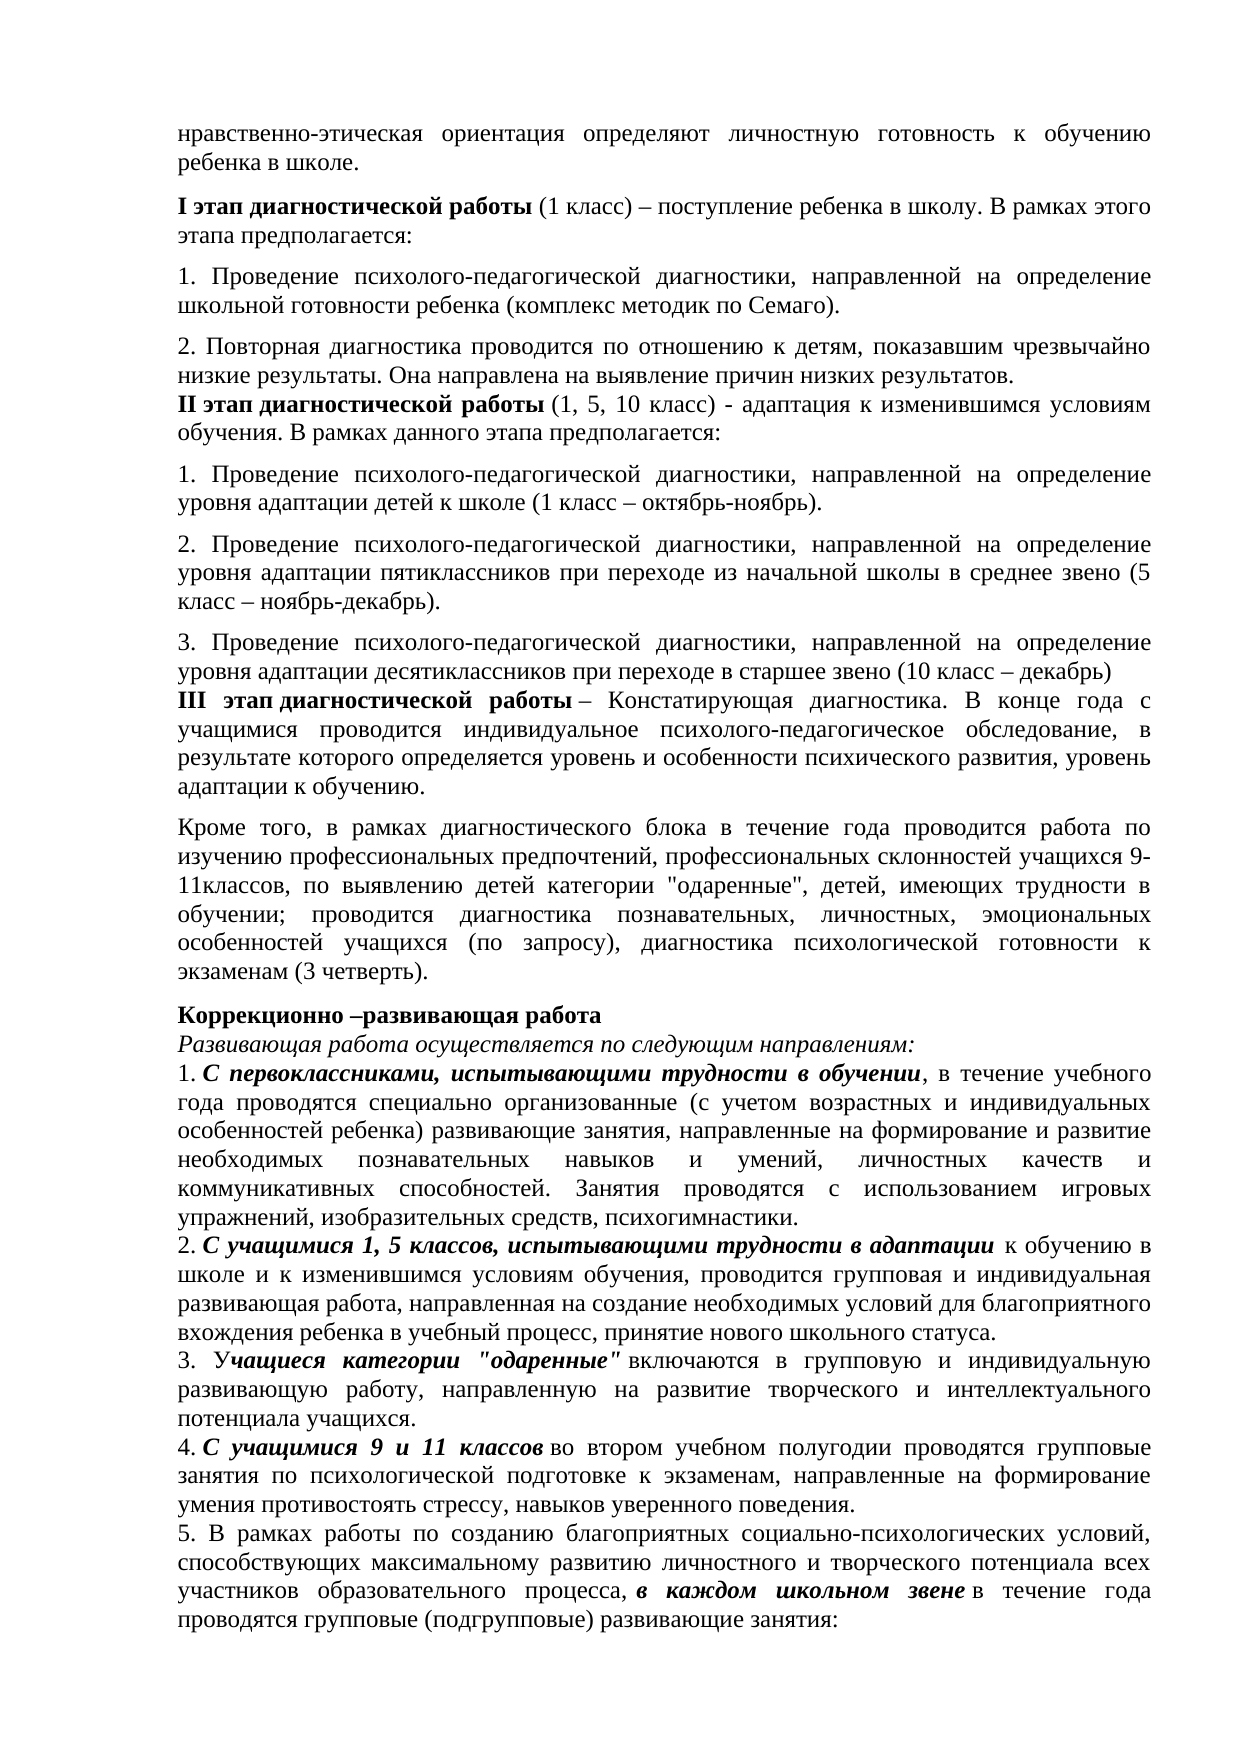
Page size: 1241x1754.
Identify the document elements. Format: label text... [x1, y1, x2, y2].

text I этап диагностической работы (1 класс) – поступление ребенка в школу. В рамках этого этапа предполагается: [177, 191, 1152, 249]
text Развивающая работа осуществляется по следующим направлениям: [177, 1029, 1152, 1058]
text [177, 118, 1152, 176]
text 1. Проведение психолого-педагогической диагностики, направленной на определение школьной готовности ребенка (комплекс методик по Семаго). [177, 261, 1152, 319]
text 2. С учащимися 1, 5 классов, испытывающими трудности в адаптации к обучению в школе и к изменившимся условиям обучения, проводится групповая и индивидуальная развивающая работа, направленная на создание необходимых условий для благоприятного вхождения ребенка в учебный процесс, принятие нового школьного статуса. [177, 1231, 1152, 1346]
text 3. Проведение психолого-педагогической диагностики, направленной на определение уровня адаптации десятиклассников при переходе в старшее звено (10 класс – декабрь) [177, 627, 1152, 685]
text Кроме того, в рамках диагностического блока в течение года проводится работа по изучению профессиональных предпочтений, профессиональных склонностей учащихся 9-11классов, по выявлению детей категории "одаренные", детей, имеющих трудности в обучении; проводится диагностика познавательных, личностных, эмоциональных особенностей учащихся (по запросу), диагностика психологической готовности к экзаменам (3 четверть). [177, 812, 1152, 985]
text 5. В рамках работы по созданию благоприятных социально-психологических условий, способствующих максимальному развитию личностного и творческого потенциала всех участников образовательного процесса, в каждом школьном звене в течение года проводятся групповые (подгрупповые) развивающие занятия: [177, 1518, 1152, 1633]
text 4. С учащимися 9 и 11 классов во втором учебном полугодии проводятся групповые занятия по психологической подготовке к экзаменам, направленные на формирование умения противостоять стрессу, навыков уверенного поведения. [177, 1432, 1152, 1518]
text 1. Проведение психолого-педагогической диагностики, направленной на определение уровня адаптации детей к школе (1 класс – октябрь-ноябрь). [177, 459, 1152, 516]
text III этап диагностической работы – Констатирующая диагностика. В конце года с учащимися проводится индивидуальное психолого-педагогическое обследование, в результате которого определяется уровень и особенности психического развития, уровень адаптации к обучению. [177, 685, 1152, 800]
text Коррекционно –развивающая работа [177, 1001, 1152, 1029]
text 2. Проведение психолого-педагогической диагностики, направленной на определение уровня адаптации пятиклассников при переходе из начальной школы в среднее звено (5 класс – ноябрь-декабрь). [177, 529, 1152, 615]
text 3. Учащиеся категории "одаренные" включаются в групповую и индивидуальную развивающую работу, направленную на развитие творческого и интеллектуального потенциала учащихся. [177, 1346, 1152, 1432]
text II этап диагностической работы (1, 5, 10 класс) - адаптация к изменившимся условиям обучения. В рамках данного этапа предполагается: [177, 389, 1152, 446]
text 2. Повторная диагностика проводится по отношению к детям, показавшим чрезвычайно низкие результаты. Она направлена на выявление причин низких результатов. [177, 331, 1152, 389]
text 1. С первоклассниками, испытывающими трудности в обучении, в течение учебного года проводятся специально организованные (с учетом возрастных и индивидуальных особенностей ребенка) развивающие занятия, направленные на формирование и развитие необходимых познавательных навыков и умений, личностных качеств и коммуникативных способностей. Занятия проводятся с использованием игровых упражнений, изобразительных средств, психогимнастики. [177, 1058, 1152, 1231]
